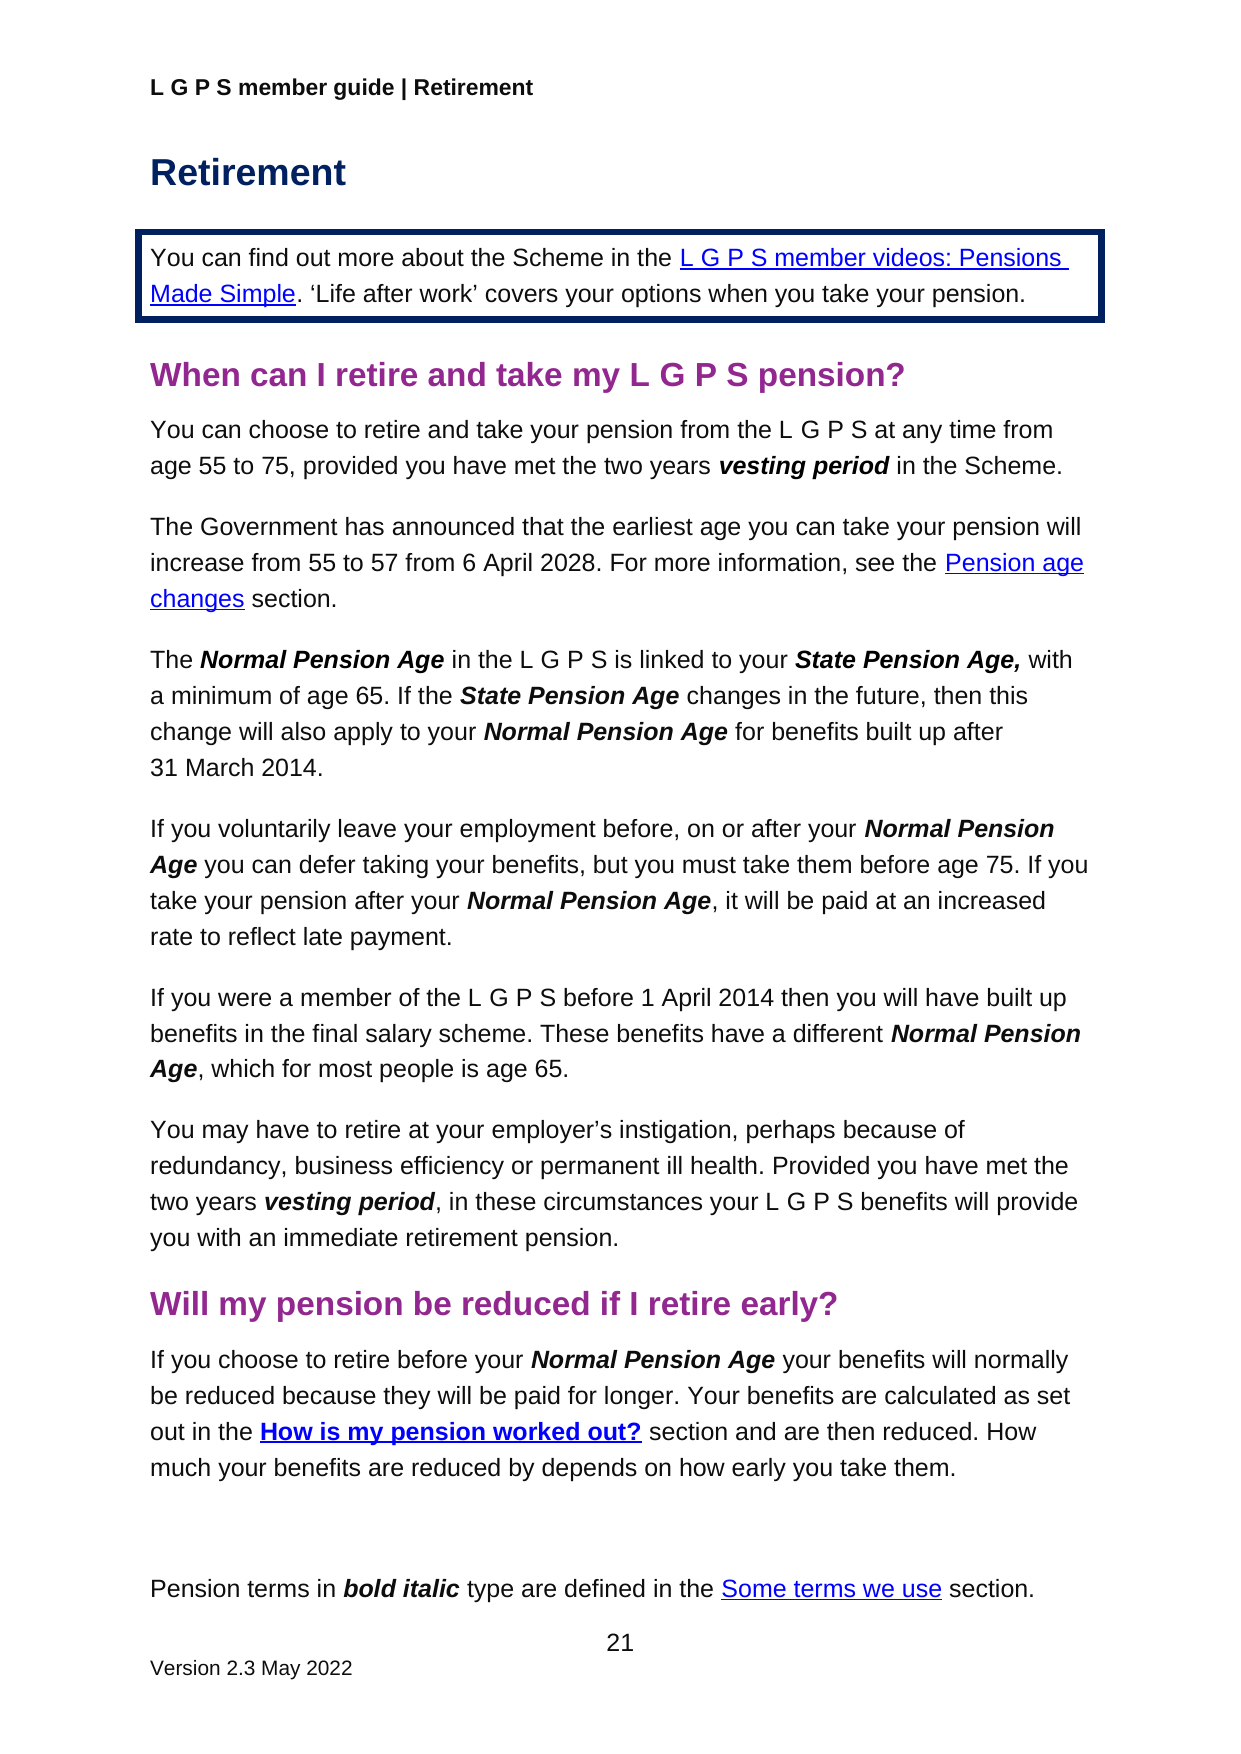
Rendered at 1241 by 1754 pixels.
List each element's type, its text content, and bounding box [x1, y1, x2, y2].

subtitle When can I retire and take my L G P S pension? [150, 355, 1090, 393]
text You can find out more about the Scheme in the L G P S member videos: Pensions Made Simple. ‘Life after work’ covers your options when you take your pension. [142, 235, 1098, 316]
text The Government has announced that the earliest age you can take your pension will increase from 55 to 57 from 6 April 2028. For more information, see the Pension age changes section. [150, 512, 1090, 613]
text You can choose to retire and take your pension from the L G P S at any time from age 55 to 75, provided you have met the two years vesting period in the Scheme. [150, 415, 1090, 480]
text If you were a member of the L G P S before 1 April 2014 then you will have built up benefits in the final salary scheme. These benefits have a different Normal Pension Age, which for most people is age 65. [150, 983, 1090, 1083]
subtitle Will my pension be reduced if I retire early? [150, 1284, 1090, 1323]
subtitle Retirement [150, 150, 1090, 193]
text If you voluntarily leave your employment before, on or after your Normal Pension Age you can defer taking your benefits, but you must take them before age 75. If you take your pension after your Normal Pension Age, it will be paid at an increased rate to reflect late payment. [150, 814, 1090, 950]
text The Normal Pension Age in the L G P S is linked to your State Pension Age, with a minimum of age 65. If the State Pension Age changes in the future, then this change will also apply to your Normal Pension Age for benefits built up after 31 March 2014. [150, 645, 1090, 782]
text If you choose to retire before your Normal Pension Age your benefits will normally be reduced because they will be paid for longer. Your benefits are calculated as set out in the How is my pension worked out? section and are then reduced. How much your benefits are reduced by depends on how early you take them. [150, 1345, 1090, 1481]
text You may have to retire at your employer’s instigation, perhaps because of redundancy, business efficiency or permanent ill health. Provided you have met the two years vesting period, in these circumstances your L G P S benefits will provide you with an immediate retirement pension. [150, 1115, 1090, 1252]
